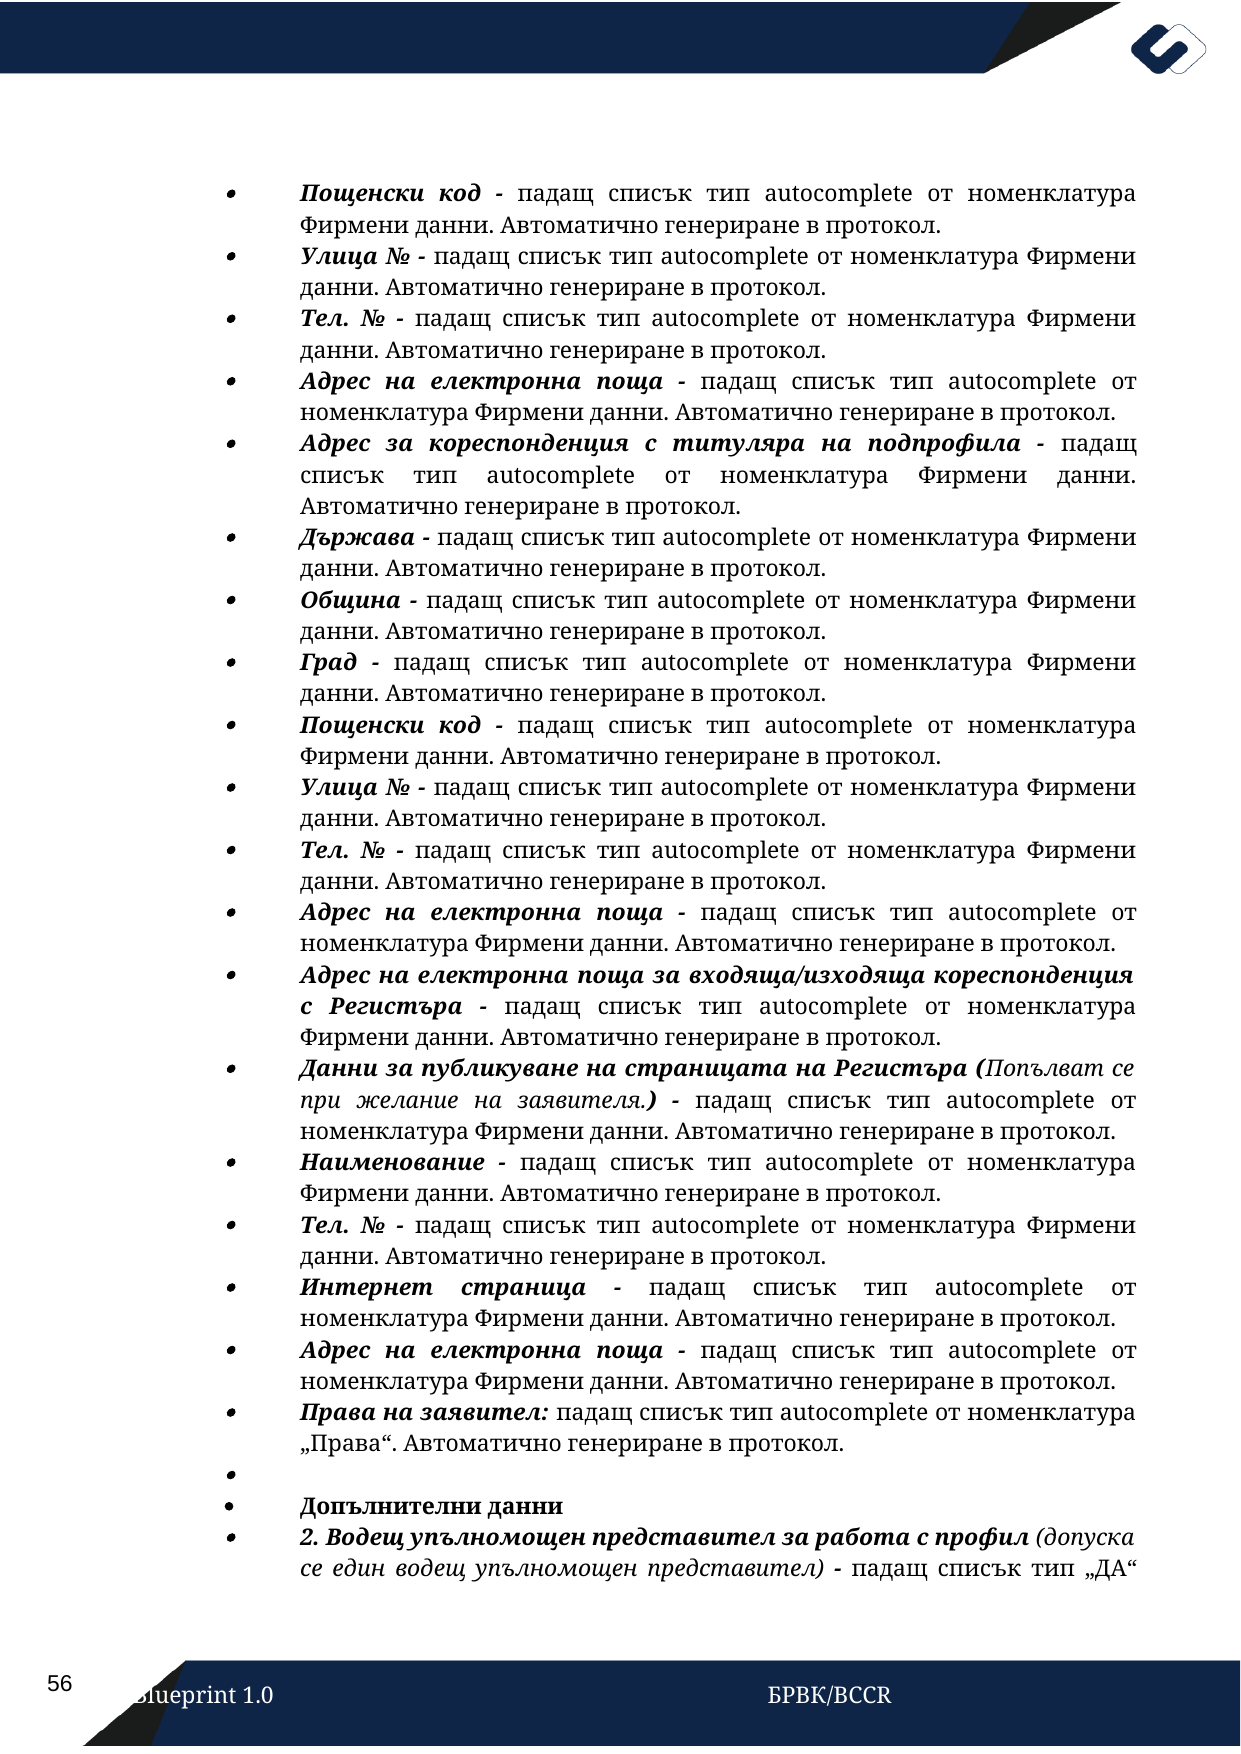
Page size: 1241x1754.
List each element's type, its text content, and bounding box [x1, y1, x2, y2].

list Улица № - падащ списък тип autocomplete от номенклатура Фирмени данни. Автоматично генериране в протокол. [225, 240, 1137, 302]
list Пощенски код - падащ списък тип autocomplete от номенклатура Фирмени данни. Автоматично генериране в протокол. [225, 708, 1137, 771]
list Улица № - падащ списък тип autocomplete от номенклатура Фирмени данни. Автоматично генериране в протокол. [225, 771, 1137, 833]
list Адрес на електронна поща - падащ списък тип autocomplete от номенклатура Фирмени данни. Автоматично генериране в протокол. [225, 1333, 1137, 1396]
list Допълнителни данни [225, 1490, 1137, 1521]
list Община - падащ списък тип autocomplete от номенклатура Фирмени данни. Автоматично генериране в протокол. [225, 583, 1137, 646]
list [225, 1521, 1137, 1583]
list Адрес на електронна поща - падащ списък тип autocomplete от номенклатура Фирмени данни. Автоматично генериране в протокол. [225, 896, 1137, 958]
list Град - падащ списък тип autocomplete от номенклатура Фирмени данни. Автоматично генериране в протокол. [225, 646, 1137, 708]
list Данни за публикуване на страницата на Регистъра (Попълват се при желание на заявителя.) - падащ списък тип autocomplete от номенклатура Фирмени данни. Автоматично генериране в протокол. [225, 1052, 1137, 1146]
list Адрес на електронна поща - падащ списък тип autocomplete от номенклатура Фирмени данни. Автоматично генериране в протокол. [225, 365, 1137, 427]
list Адрес за кореспонденция с титуляра на подпрофила - падащ списък тип autocomplete от номенклатура Фирмени данни. Автоматично генериране в протокол. [225, 427, 1137, 521]
picture [0, 1656, 1241, 1746]
list Пощенски код - падащ списък тип autocomplete от номенклатура Фирмени данни. Автоматично генериране в протокол. [225, 177, 1137, 240]
list Държава - падащ списък тип autocomplete от номенклатура Фирмени данни. Автоматично генериране в протокол. [225, 521, 1137, 583]
list Интернет страница - падащ списък тип autocomplete от номенклатура Фирмени данни. Автоматично генериране в протокол. [225, 1271, 1137, 1333]
list Наименование - падащ списък тип autocomplete от номенклатура Фирмени данни. Автоматично генериране в протокол. [225, 1146, 1137, 1208]
list Права на заявител: падащ списък тип autocomplete от номенклатура „Права“. Автоматично генериране в протокол. [225, 1396, 1137, 1458]
list Тел. № - падащ списък тип autocomplete от номенклатура Фирмени данни. Автоматично генериране в протокол. [225, 1208, 1137, 1271]
list Тел. № - падащ списък тип autocomplete от номенклатура Фирмени данни. Автоматично генериране в протокол. [225, 833, 1137, 896]
picture [0, 2, 1231, 75]
list Адрес на електронна поща за входяща/изходяща кореспонденция с Регистъра - падащ списък тип autocomplete от номенклатура Фирмени данни. Автоматично генериране в протокол. [225, 958, 1137, 1052]
list Тел. № - падащ списък тип autocomplete от номенклатура Фирмени данни. Автоматично генериране в протокол. [225, 302, 1137, 365]
